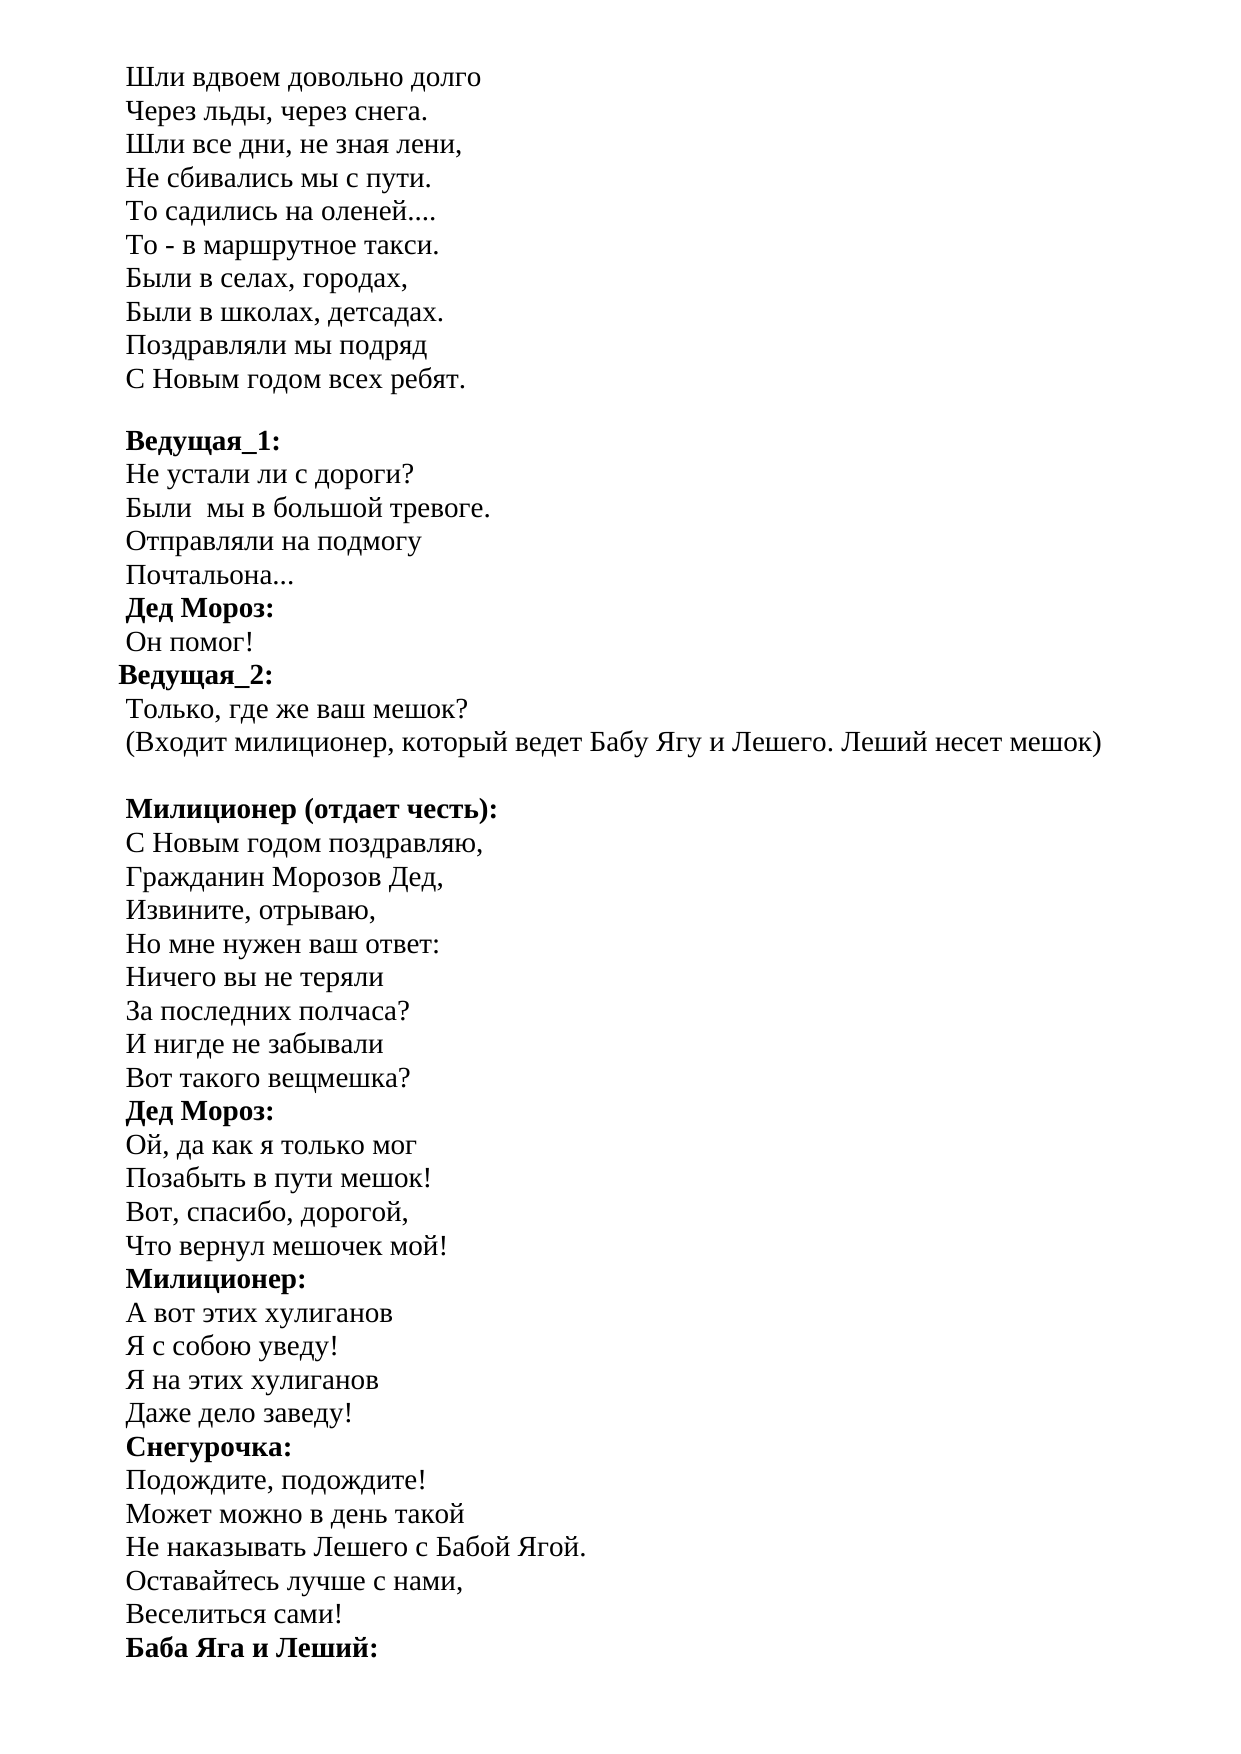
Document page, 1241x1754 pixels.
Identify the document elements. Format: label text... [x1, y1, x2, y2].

text Дед Мороз: [118, 1093, 1196, 1127]
text Позабыть в пути мешок! [118, 1161, 1196, 1194]
text Даже дело заведу! [118, 1395, 1196, 1429]
text Милиционер: [118, 1261, 1196, 1295]
text Гражданин Морозов Дед, [118, 859, 1196, 892]
text Не наказывать Лешего с Бабой Ягой. [118, 1529, 1196, 1563]
text (Входит милиционер, который ведет Бабу Ягу и Лешего. Леший несет мешок) [118, 724, 1196, 758]
text Были мы в большой тревоге. [118, 490, 1196, 523]
text А вот этих хулиганов [118, 1295, 1196, 1328]
text То садились на оленей.... [118, 193, 1196, 227]
text С Новым годом поздравляю, [118, 825, 1196, 859]
text То - в маршрутное такси. [118, 227, 1196, 260]
text Не устали ли с дороги? [118, 456, 1196, 490]
text Я с собою уведу! [118, 1328, 1196, 1362]
text Почтальона... [118, 557, 1196, 590]
text Но мне нужен ваш ответ: [118, 926, 1196, 959]
text За последних полчаса? [118, 993, 1196, 1026]
text Он помог! [118, 624, 1196, 657]
text Я на этих хулиганов [118, 1362, 1196, 1395]
text Ведущая_1: [118, 423, 1196, 456]
text Были в школах, детсадах. [118, 294, 1196, 327]
text Веселиться сами! [118, 1597, 1196, 1630]
text Были в селах, городах, [118, 260, 1196, 294]
text Что вернул мешочек мой! [118, 1228, 1196, 1261]
text С Новым годом всех ребят. [118, 361, 1196, 394]
text Дед Мороз: [118, 590, 1196, 624]
text Только, где же ваш мешок? [118, 691, 1196, 724]
text И нигде не забывали [118, 1026, 1196, 1060]
text Извините, отрываю, [118, 892, 1196, 926]
text Милиционер (отдает честь): [118, 792, 1196, 825]
text Баба Яга и Леший: [118, 1630, 1196, 1664]
text Через льды, через снега. [118, 93, 1196, 126]
text Подождите, подождите! [118, 1462, 1196, 1496]
text Может можно в день такой [118, 1496, 1196, 1529]
text Вот такого вещмешка? [118, 1060, 1196, 1093]
text Вот, спасибо, дорогой, [118, 1194, 1196, 1228]
text Оставайтесь лучше с нами, [118, 1563, 1196, 1597]
text Шли все дни, не зная лени, [118, 126, 1196, 160]
text Отправляли на подмогу [118, 523, 1196, 557]
text Снегурочка: [118, 1429, 1196, 1462]
text Ой, да как я только мог [118, 1127, 1196, 1161]
text Поздравляли мы подряд [118, 327, 1196, 361]
text Не сбивались мы с пути. [118, 160, 1196, 193]
text Шли вдвоем довольно долго [118, 59, 1196, 93]
text Ничего вы не теряли [118, 959, 1196, 993]
text Ведущая_2: [118, 657, 1196, 691]
